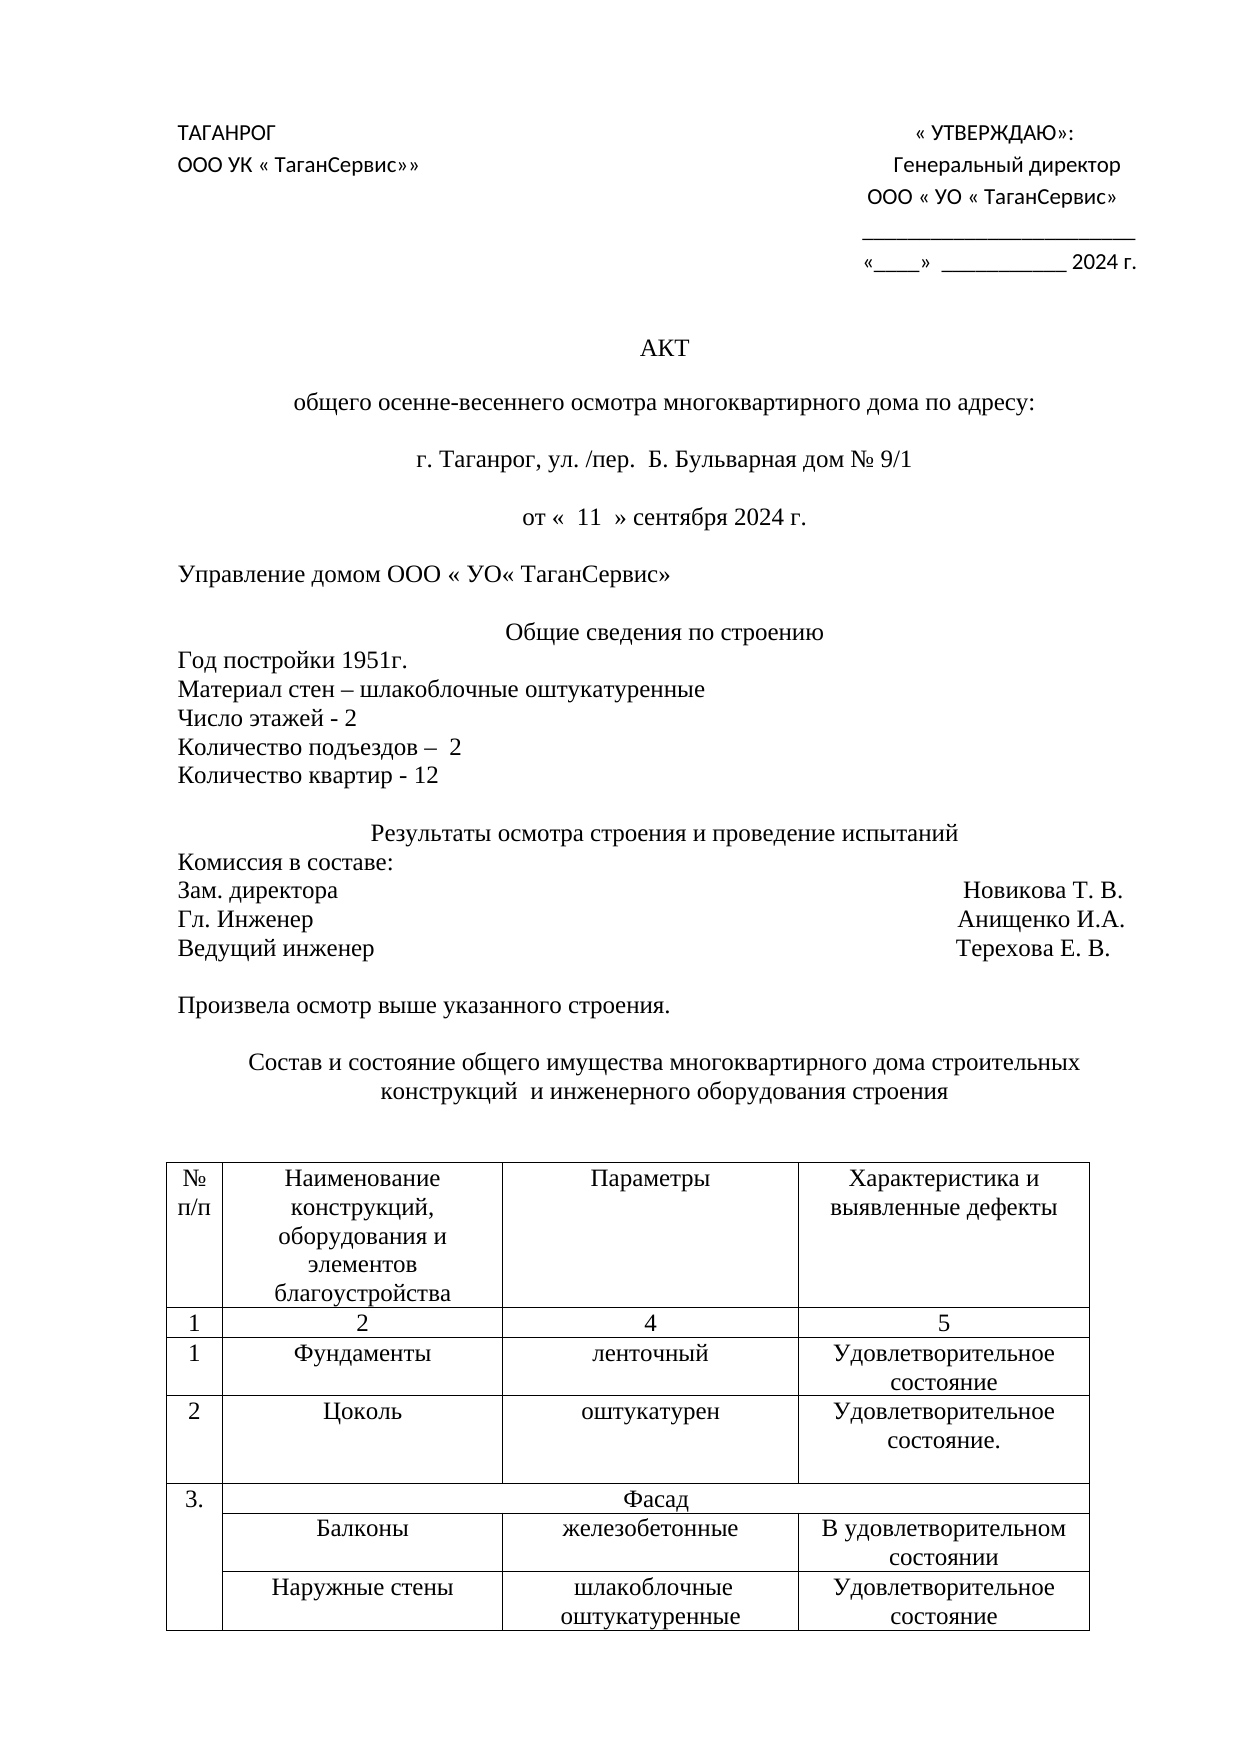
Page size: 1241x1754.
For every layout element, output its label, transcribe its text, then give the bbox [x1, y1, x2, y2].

text Управление домом ООО « УО« ТаганСервис» [177, 559, 1152, 588]
table_cell Фундаменты [223, 1338, 502, 1395]
table_cell 3. [167, 1484, 222, 1629]
text Материал стен – шлакоблочные оштукатуренные [177, 674, 1152, 703]
table_cell 5 [799, 1308, 1089, 1337]
text Ведущий инженер Терехова Е. В. [177, 933, 1152, 962]
text Количество подъездов – 2 [177, 732, 1152, 761]
text ТАГАНРОГ « УТВЕРЖДАЮ»: [177, 118, 1152, 146]
text ООО УК « ТаганСервис»» Генеральный директор [177, 150, 1152, 178]
text Год постройки 1951г. [177, 646, 1152, 674]
table_cell железобетонные [503, 1514, 798, 1571]
text Состав и состояние общего имущества многоквартирного дома строительных конструкций и инженерного оборудования строения [177, 1047, 1152, 1105]
text Количество квартир - 12 [177, 761, 1152, 789]
table_header Характеристика и выявленные дефекты [799, 1163, 1089, 1307]
text г. Таганрог, ул. /пер. Б. Бульварная дом № 9/1 [177, 444, 1152, 473]
table_cell 2 [167, 1396, 222, 1483]
table_cell Фасад [223, 1484, 1089, 1512]
text от « 11 » сентября 2024 г. [177, 502, 1152, 531]
text Гл. Инженер Анищенко И.А. [177, 904, 1152, 933]
table_cell ленточный [503, 1338, 798, 1395]
text Общие сведения по строению [177, 617, 1152, 646]
table_header № п/п [167, 1163, 222, 1307]
table_cell Удовлетворительное состояние [799, 1338, 1089, 1395]
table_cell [503, 1572, 798, 1629]
text «____» ___________ 2024 г. [177, 247, 1152, 275]
table_header Параметры [503, 1163, 798, 1307]
table_cell 2 [223, 1308, 502, 1337]
table_cell Цоколь [223, 1396, 502, 1483]
table_cell оштукатурен [503, 1396, 798, 1483]
text ________________________ [177, 215, 1152, 243]
table_cell 1 [167, 1308, 222, 1337]
table_cell Удовлетворительное состояние. [799, 1396, 1089, 1483]
table_header Наименование конструкций, оборудования и элементов благоустройства [223, 1163, 502, 1307]
text Число этажей - 2 [177, 703, 1152, 732]
text Результаты осмотра строения и проведение испытаний [177, 818, 1152, 847]
text общего осенне-весеннего осмотра многоквартирного дома по адресу: [177, 387, 1152, 416]
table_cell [799, 1572, 1089, 1629]
table_cell 1 [167, 1338, 222, 1395]
table_cell В удовлетворительном состоянии [799, 1514, 1089, 1571]
table_cell Наружные стены [223, 1572, 502, 1629]
text АКТ [177, 333, 1152, 362]
text Произвела осмотр выше указанного строения. [177, 990, 1152, 1018]
text Зам. директора Новикова Т. В. [177, 876, 1152, 904]
text ООО « УО « ТаганСервис» [177, 182, 1152, 211]
table_cell Балконы [223, 1514, 502, 1571]
text Комиссия в составе: [177, 847, 1152, 876]
table_cell 4 [503, 1308, 798, 1337]
